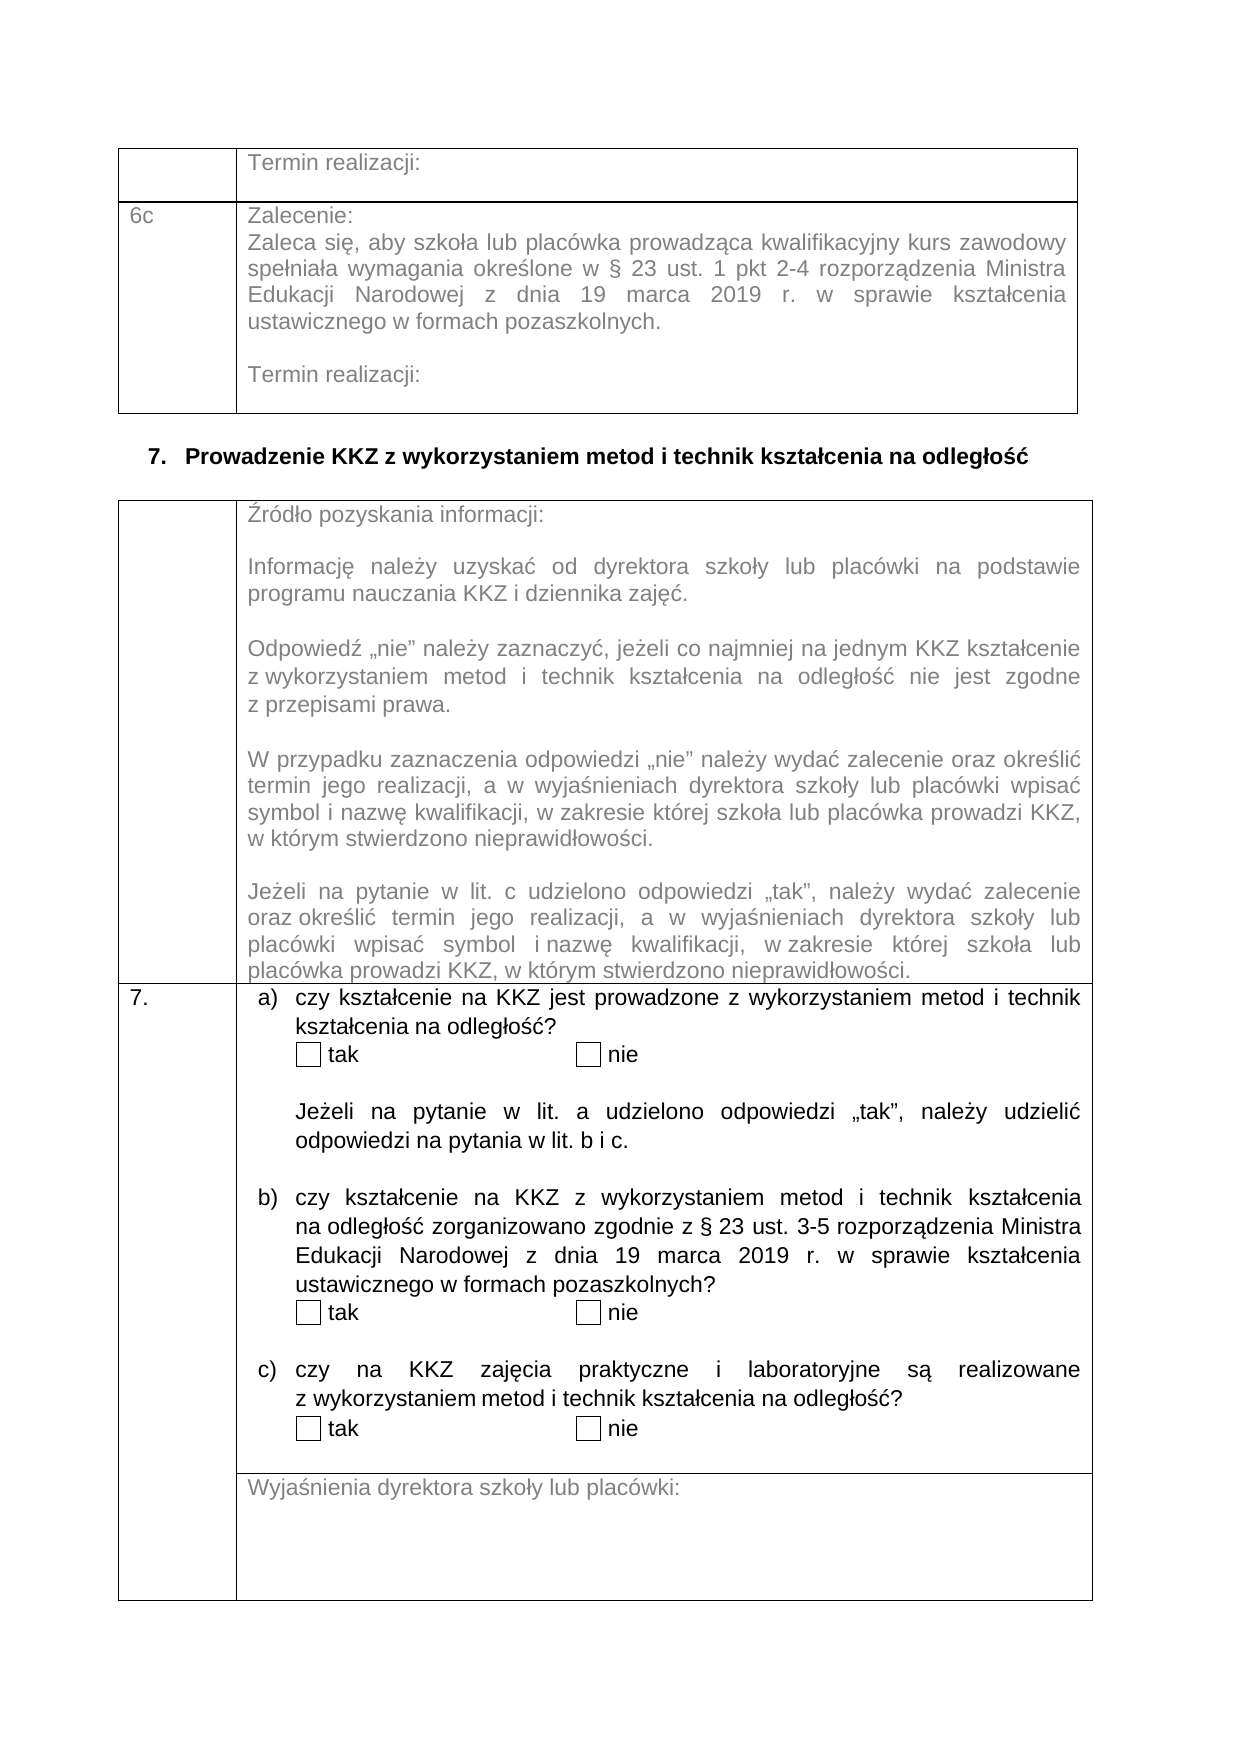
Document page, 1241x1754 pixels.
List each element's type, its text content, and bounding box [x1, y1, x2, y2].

table_header [119, 501, 236, 983]
table_cell 6c [119, 203, 236, 413]
table_cell Wyjaśnienia dyrektora szkoły lub placówki: [237, 1474, 1092, 1600]
list Prowadzenie KKZ z wykorzystaniem metod i technik kształcenia na odległość [148, 443, 1093, 469]
table_header Źródło pozyskania informacji: Informację należy uzyskać od dyrektora szkoły lub placówki na podstawie programu nauczania KKZ i dziennika zajęć. Odpowiedź „nie” należy zaznaczyć, jeżeli co najmniej na jednym KKZ kształcenie z wykorzystaniem metod i technik kształcenia na odległość nie jest zgodne z przepisami prawa. W przypadku zaznaczenia odpowiedzi „nie” należy wydać zalecenie oraz określić termin jego realizacji, a w wyjaśnieniach dyrektora szkoły lub placówki wpisać symbol i nazwę kwalifikacji, w zakresie której szkoła lub placówka prowadzi KKZ, w którym stwierdzono nieprawidłowości. Jeżeli na pytanie w lit. c udzielono odpowiedzi „tak”, należy wydać zalecenie oraz określić termin jego realizacji, a w wyjaśnieniach dyrektora szkoły lub placówki wpisać symbol i nazwę kwalifikacji, w zakresie której szkoła lub placówka prowadzi KKZ, w którym stwierdzono nieprawidłowości. [237, 501, 1092, 983]
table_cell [237, 149, 1077, 201]
table_cell 6b [119, 149, 236, 201]
table_cell Zalecenie: Zaleca się, aby szkoła lub placówka prowadząca kwalifikacyjny kurs zawodowy spełniała wymagania określone w § 23 ust. 1 pkt 2-4 rozporządzenia Ministra Edukacji Narodowej z dnia 19 marca 2019 r. w sprawie kształcenia ustawicznego w formach pozaszkolnych. Termin realizacji: [237, 203, 1077, 413]
table_cell czy kształcenie na KKZ jest prowadzone z wykorzystaniem metod i technik kształcenia na odległość? tak nie Jeżeli na pytanie w lit. a udzielono odpowiedzi „tak”, należy udzielić odpowiedzi na pytania w lit. b i c. czy kształcenie na KKZ z wykorzystaniem metod i technik kształcenia na odległość zorganizowano zgodnie z § 23 ust. 3-5 rozporządzenia Ministra Edukacji Narodowej z dnia 19 marca 2019 r. w sprawie kształcenia ustawicznego w formach pozaszkolnych? tak nie czy na KKZ zajęcia praktyczne i laboratoryjne są realizowane z wykorzystaniem metod i technik kształcenia na odległość? tak nie [237, 984, 1092, 1473]
table_cell 7. [119, 984, 236, 1600]
